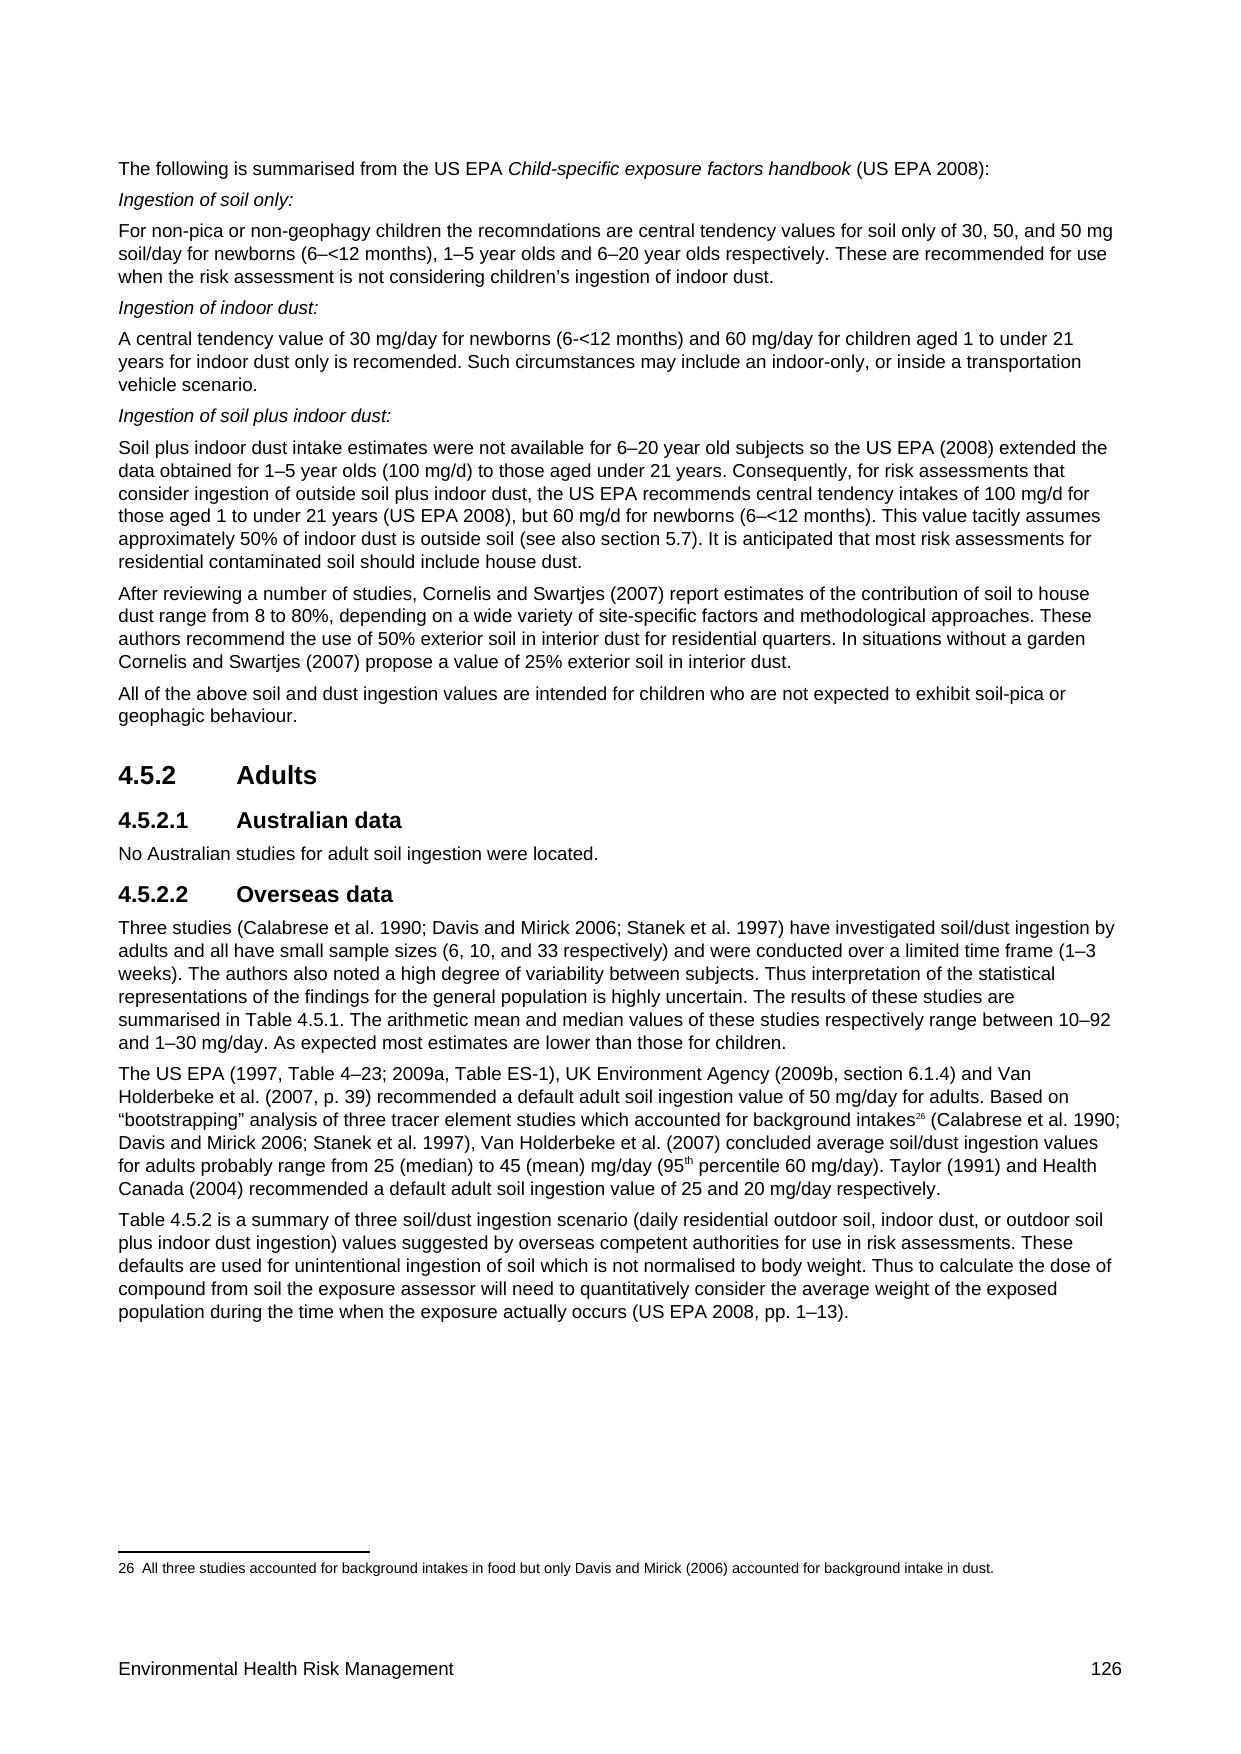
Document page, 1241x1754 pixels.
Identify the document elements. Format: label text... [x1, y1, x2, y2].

text After reviewing a number of studies, Cornelis and Swartjes (2007) report estimates of the contribution of soil to house dust range from 8 to 80%, depending on a wide variety of site-specific factors and methodological approaches. These authors recommend the use of 50% exterior soil in interior dust for residential quarters. In situations without a garden Cornelis and Swartjes (2007) propose a value of 25% exterior soil in interior dust. [118, 581, 1122, 673]
list Australian data [118, 807, 1122, 833]
list Adults [118, 760, 1122, 790]
list Overseas data [118, 881, 1122, 907]
text Ingestion of indoor dust: [118, 296, 1122, 318]
text Ingestion of soil plus indoor dust: [118, 404, 1122, 427]
text All of the above soil and dust ingestion values are intended for children who are not expected to exhibit soil-pica or geophagic behaviour. [118, 681, 1122, 727]
text Three studies (Calabrese et al. 1990; Davis and Mirick 2006; Stanek et al. 1997) have investigated soil/dust ingestion by adults and all have small sample sizes (6, 10, and 33 respectively) and were conducted over a limited time frame (1–3 weeks). The authors also noted a high degree of variability between subjects. Thus interpretation of the statistical representations of the findings for the general population is highly uncertain. The results of these studies are summarised in Table 4.5.1. The arithmetic mean and median values of these studies respectively range between 10–92 and 1–30 mg/day. As expected most estimates are lower than those for children. [118, 916, 1122, 1053]
text For non-pica or non-geophagy children the recomndations are central tendency values for soil only of 30, 50, and 50 mg soil/day for newborns (6–<12 months), 1–5 year olds and 6–20 year olds respectively. These are recommended for use when the risk assessment is not considering children’s ingestion of indoor dust. [118, 218, 1122, 287]
text Ingestion of soil only: [118, 187, 1122, 210]
text No Australian studies for adult soil ingestion were located. [118, 841, 1122, 864]
text A central tendency value of 30 mg/day for newborns (6-<12 months) and 60 mg/day for children aged 1 to under 21 years for indoor dust only is recomended. Such circumstances may include an indoor-only, or inside a transportation vehicle scenario. [118, 327, 1122, 396]
text The US EPA (1997, Table 4–23; 2009a, Table ES-1), UK Environment Agency (2009b, section 6.1.4) and Van Holderbeke et al. (2007, p. 39) recommended a default adult soil ingestion value of 50 mg/day for adults. Based on “bootstrapping” analysis of three tracer element studies which accounted for background intakes (Calabrese et al. 1990; Davis and Mirick 2006; Stanek et al. 1997), Van Holderbeke et al. (2007) concluded average soil/dust ingestion values for adults probably range from 25 (median) to 45 (mean) mg/day (95th percentile 60 mg/day). Taylor (1991) and Health Canada (2004) recommended a default adult soil ingestion value of 25 and 20 mg/day respectively. [118, 1062, 1122, 1199]
text The following is summarised from the US EPA Child-specific exposure factors handbook (US EPA 2008): [118, 156, 1122, 179]
text Soil plus indoor dust intake estimates were not available for 6–20 year old subjects so the US EPA (2008) extended the data obtained for 1–5 year olds (100 mg/d) to those aged under 21 years. Consequently, for risk assessments that consider ingestion of outside soil plus indoor dust, the US EPA recommends central tendency intakes of 100 mg/d for those aged 1 to under 21 years (US EPA 2008), but 60 mg/d for newborns (6–<12 months). This value tacitly assumes approximately 50% of indoor dust is outside soil (see also section 5.7). It is anticipated that most risk assessments for residential contaminated soil should include house dust. [118, 435, 1122, 573]
text Table 4.5.2 is a summary of three soil/dust ingestion scenario (daily residential outdoor soil, indoor dust, or outdoor soil plus indoor dust ingestion) values suggested by overseas competent authorities for use in risk assessments. These defaults are used for unintentional ingestion of soil which is not normalised to body weight. Thus to calculate the dose of compound from soil the exposure assessor will need to quantitatively consider the average weight of the exposed population during the time when the exposure actually occurs (US EPA 2008, pp. 1–13). [118, 1207, 1122, 1322]
